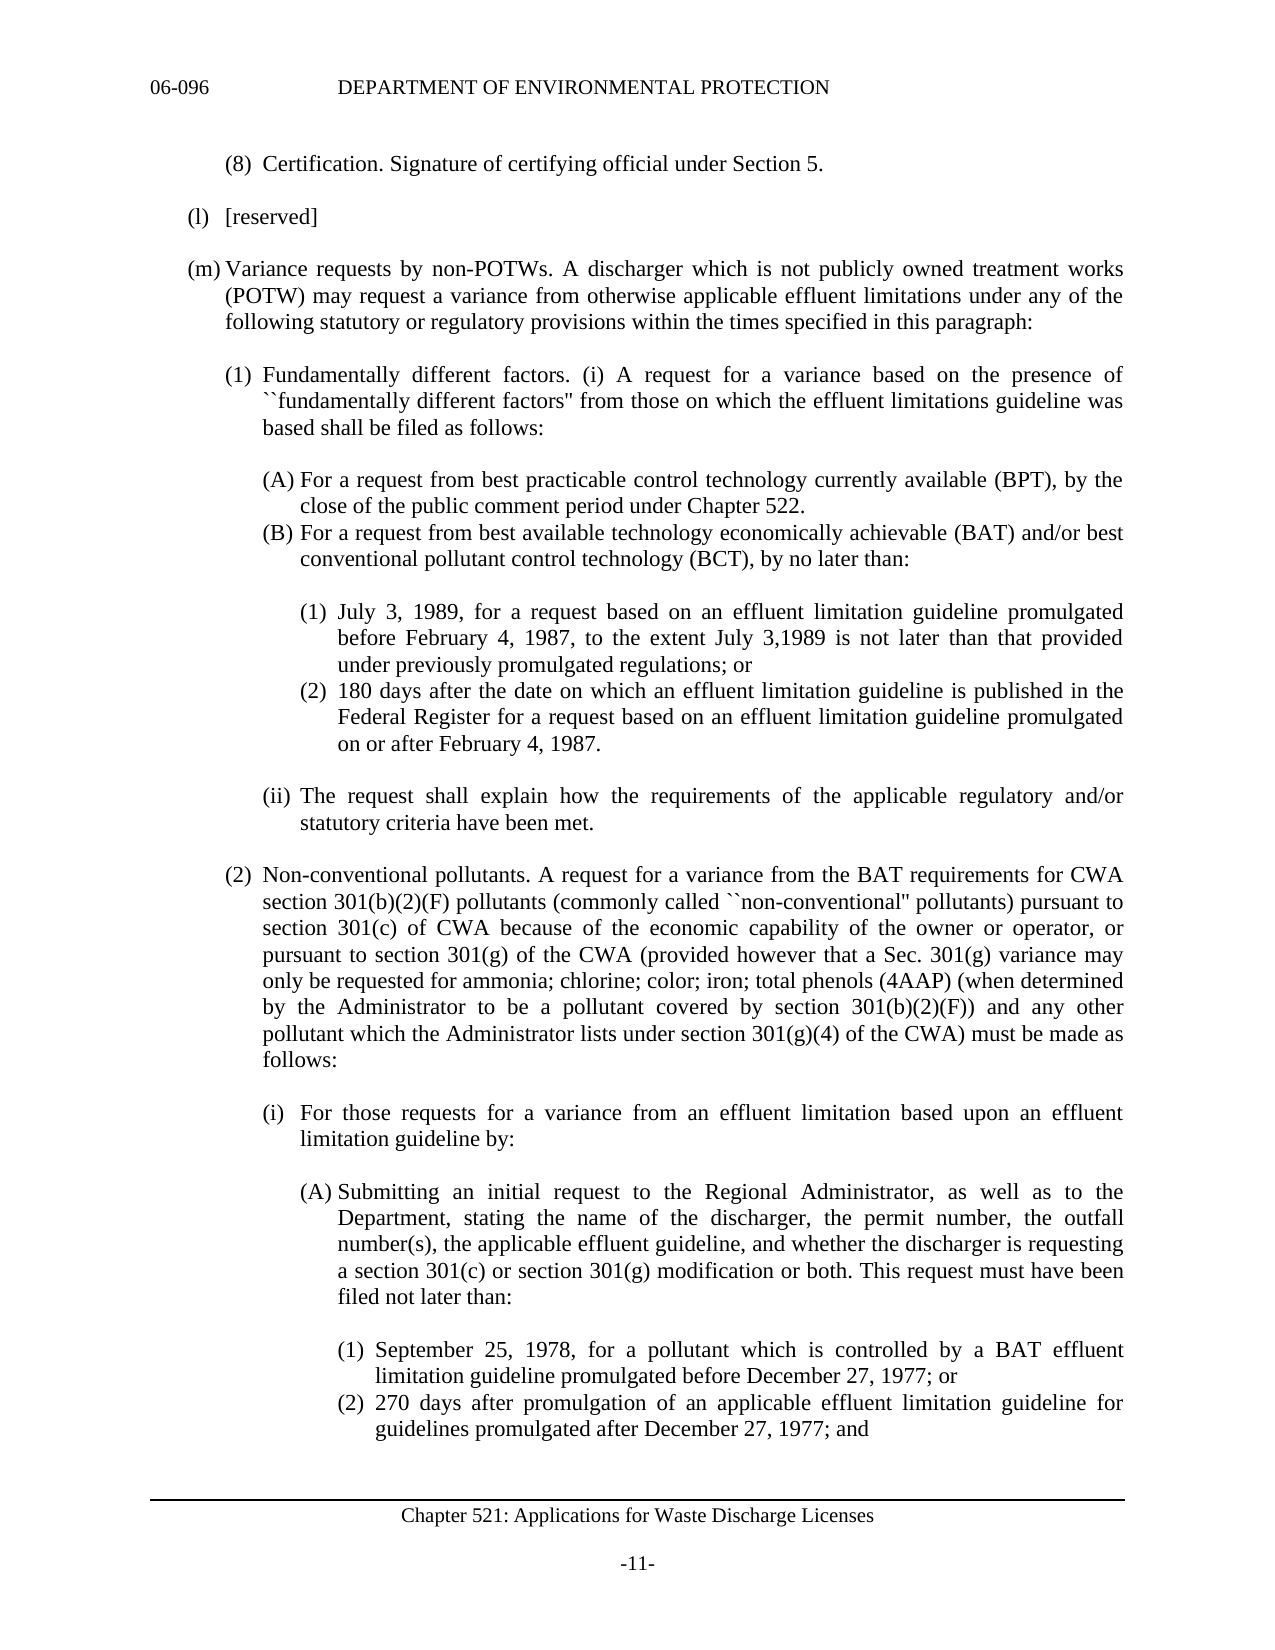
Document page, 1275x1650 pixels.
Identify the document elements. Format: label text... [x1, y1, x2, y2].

text (ii) The request shall explain how the requirements of the applicable regulatory and/or statutory criteria have been met. [262, 782, 1125, 835]
text (2) 180 days after the date on which an effluent limitation guideline is published in the Federal Register for a request based on an effluent limitation guideline promulgated on or after February 4, 1987. [300, 677, 1125, 756]
text (1) Fundamentally different factors. (i) A request for a variance based on the presence of ``fundamentally different factors'' from those on which the effluent limitations guideline was based shall be filed as follows: [225, 361, 1125, 440]
text (B) For a request from best available technology economically achievable (BAT) and/or best conventional pollutant control technology (BCT), by no later than: [262, 519, 1125, 572]
text (A) For a request from best practicable control technology currently available (BPT), by the close of the public comment period under Chapter 522. [262, 466, 1125, 519]
text (8) Certification. Signature of certifying official under Section 5. [225, 150, 1125, 176]
text (1) July 3, 1989, for a request based on an effluent limitation guideline promulgated before February 4, 1987, to the extent July 3,1989 is not later than that provided under previously promulgated regulations; or [300, 598, 1125, 677]
text (1) September 25, 1978, for a pollutant which is controlled by a BAT effluent limitation guideline promulgated before December 27, 1977; or [337, 1336, 1125, 1389]
text (2) Non-conventional pollutants. A request for a variance from the BAT requirements for CWA section 301(b)(2)(F) pollutants (commonly called ``non-conventional'' pollutants) pursuant to section 301(c) of CWA because of the economic capability of the owner or operator, or pursuant to section 301(g) of the CWA (provided however that a Sec. 301(g) variance may only be requested for ammonia; chlorine; color; iron; total phenols (4AAP) (when determined by the Administrator to be a pollutant covered by section 301(b)(2)(F)) and any other pollutant which the Administrator lists under section 301(g)(4) of the CWA) must be made as follows: [225, 862, 1125, 1072]
text (m) Variance requests by non-POTWs. A discharger which is not publicly owned treatment works (POTW) may request a variance from otherwise applicable effluent limitations under any of the following statutory or regulatory provisions within the times specified in this paragraph: [187, 255, 1125, 334]
text (2) 270 days after promulgation of an applicable effluent limitation guideline for guidelines promulgated after December 27, 1977; and [337, 1389, 1125, 1441]
text (A) Submitting an initial request to the Regional Administrator, as well as to the Department, stating the name of the discharger, the permit number, the outfall number(s), the applicable effluent guideline, and whether the discharger is requesting a section 301(c) or section 301(g) modification or both. This request must have been filed not later than: [300, 1178, 1125, 1309]
text (i) For those requests for a variance from an effluent limitation based upon an effluent limitation guideline by: [262, 1099, 1125, 1151]
text (l) [reserved] [187, 203, 1125, 229]
